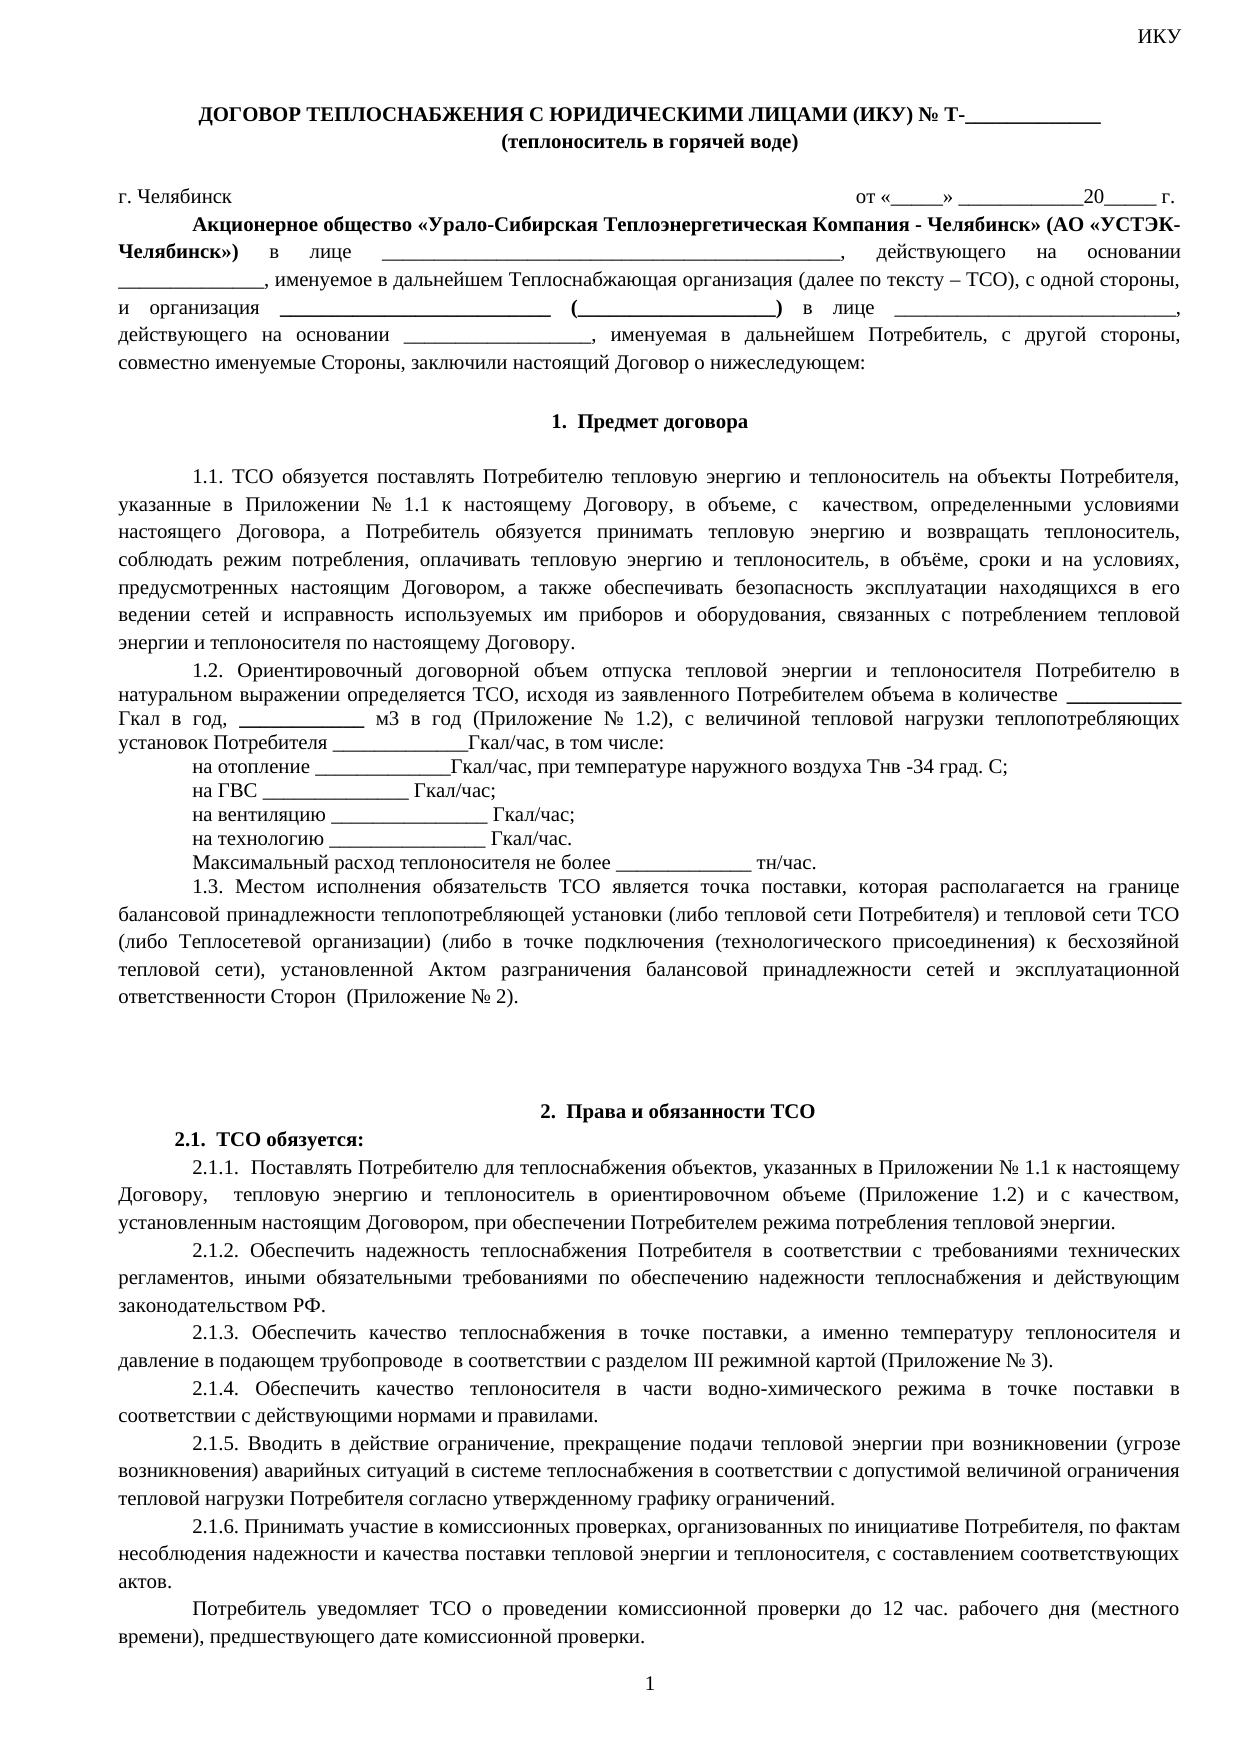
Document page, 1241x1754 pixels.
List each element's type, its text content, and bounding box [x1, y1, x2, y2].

text 2.1.3. Обеспечить качество теплоснабжения в точке поставки, а именно температуру теплоносителя и давление в подающем трубопроводе в соответствии с разделом III режимной картой (Приложение № 3). [118, 1320, 1181, 1372]
text г. Челябинск от «_____» ____________20_____ г. [118, 184, 1181, 208]
text 2.1.4. Обеспечить качество теплоносителя в части водно-химического режима в точке поставки в соответствии с действующими нормами и правилами. [118, 1376, 1181, 1427]
text Потребитель уведомляет ТСО о проведении комиссионной проверки до 12 час. рабочего дня (местного времени), предшествующего дате комиссионной проверки. [118, 1596, 1181, 1648]
text Максимальный расход теплоносителя не более _____________ тн/час. [118, 850, 1181, 874]
text 2.1.1. Поставлять Потребителю для теплоснабжения объектов, указанных в Приложении № 1.1 к настоящему Договору, тепловую энергию и теплоноситель в ориентировочном объеме (Приложение 1.2) и с качеством, установленным настоящим Договором, при обеспечении Потребителем режима потребления тепловой энергии. [118, 1155, 1181, 1234]
text 2.1.5. Вводить в действие ограничение, прекращение подачи тепловой энергии при возникновении (угрозе возникновения) аварийных ситуаций в системе теплоснабжения в соответствии с допустимой величиной ограничения тепловой нагрузки Потребителя согласно утвержденному графику ограничений. [118, 1431, 1181, 1510]
text 2.1.2. Обеспечить надежность теплоснабжения Потребителя в соответствии с требованиями технических регламентов, иными обязательными требованиями по обеспечению надежности теплоснабжения и действующим законодательством РФ. [118, 1237, 1181, 1317]
text Акционерное общество «Урало-Сибирская Теплоэнергетическая Компания - Челябинск» (АО «УСТЭК-Челябинск») в лице ____________________________________________, действующего на основании ______________, именуемое в дальнейшем Теплоснабжающая организация (далее по тексту – ТСО), с одной стороны, и организация __________________________ (___________________) в лице ___________________________, действующего на основании __________________, именуемая в дальнейшем Потребитель, с другой стороны, совместно именуемые Стороны, заключили настоящий Договор о нижеследующем: [118, 212, 1181, 374]
text 2.1. ТСО обязуется: [118, 1127, 1181, 1151]
text 1.2. Ориентировочный договорной объем отпуска тепловой энергии и теплоносителя Потребителю в натуральном выражении определяется ТСО, исходя из заявленного Потребителем объема в количестве ___________ Гкал в год, ____________ м3 в год (Приложение № 1.2), с величиной тепловой нагрузки теплопотребляющих установок Потребителя _____________Гкал/час, в том числе: [118, 657, 1181, 754]
text 2.1.6. Принимать участие в комиссионных проверках, организованных по инициативе Потребителя, по фактам несоблюдения надежности и качества поставки тепловой энергии и теплоносителя, с составлением соответствующих актов. [118, 1513, 1181, 1593]
text на вентиляцию _______________ Гкал/час; [118, 802, 1181, 826]
text ДОГОВОР ТЕПЛОСНАБЖЕНИЯ С ЮРИДИЧЕСКИМИ ЛИЦАМИ (ИКУ) № Т-_____________ [118, 101, 1181, 126]
text 1. Предмет договора [118, 409, 1181, 433]
text 1.3. Местом исполнения обязательств ТСО является точка поставки, которая располагается на границе балансовой принадлежности теплопотребляющей установки (либо тепловой сети Потребителя) и тепловой сети ТСО (либо Теплосетевой организации) (либо в точке подключения (технологического присоединения) к бесхозяйной тепловой сети), установленной Актом разграничения балансовой принадлежности сетей и эксплуатационной ответственности Сторон (Приложение № 2). [118, 874, 1181, 1008]
text (теплоноситель в горячей воде) [118, 129, 1181, 153]
text 1.1. ТСО обязуется поставлять Потребителю тепловую энергию и теплоноситель на объекты Потребителя, указанные в Приложении № 1.1 к настоящему Договору, в объеме, с качеством, определенными условиями настоящего Договора, а Потребитель обязуется принимать тепловую энергию и возвращать теплоноситель, соблюдать режим потребления, оплачивать тепловую энергию и теплоноситель, в объёме, сроки и на условиях, предусмотренных настоящим Договором, а также обеспечивать безопасность эксплуатации находящихся в его ведении сетей и исправность используемых им приборов и оборудования, связанных с потреблением тепловой энергии и теплоносителя по настоящему Договору. [118, 464, 1181, 654]
text на отопление _____________Гкал/час, при температуре наружного воздуха Тнв -34 град. С; [118, 754, 1181, 778]
text на ГВС ______________ Гкал/час; [118, 778, 1181, 802]
text на технологию _______________ Гкал/час. [118, 826, 1181, 850]
text 2. Права и обязанности ТСО [118, 1099, 1181, 1123]
